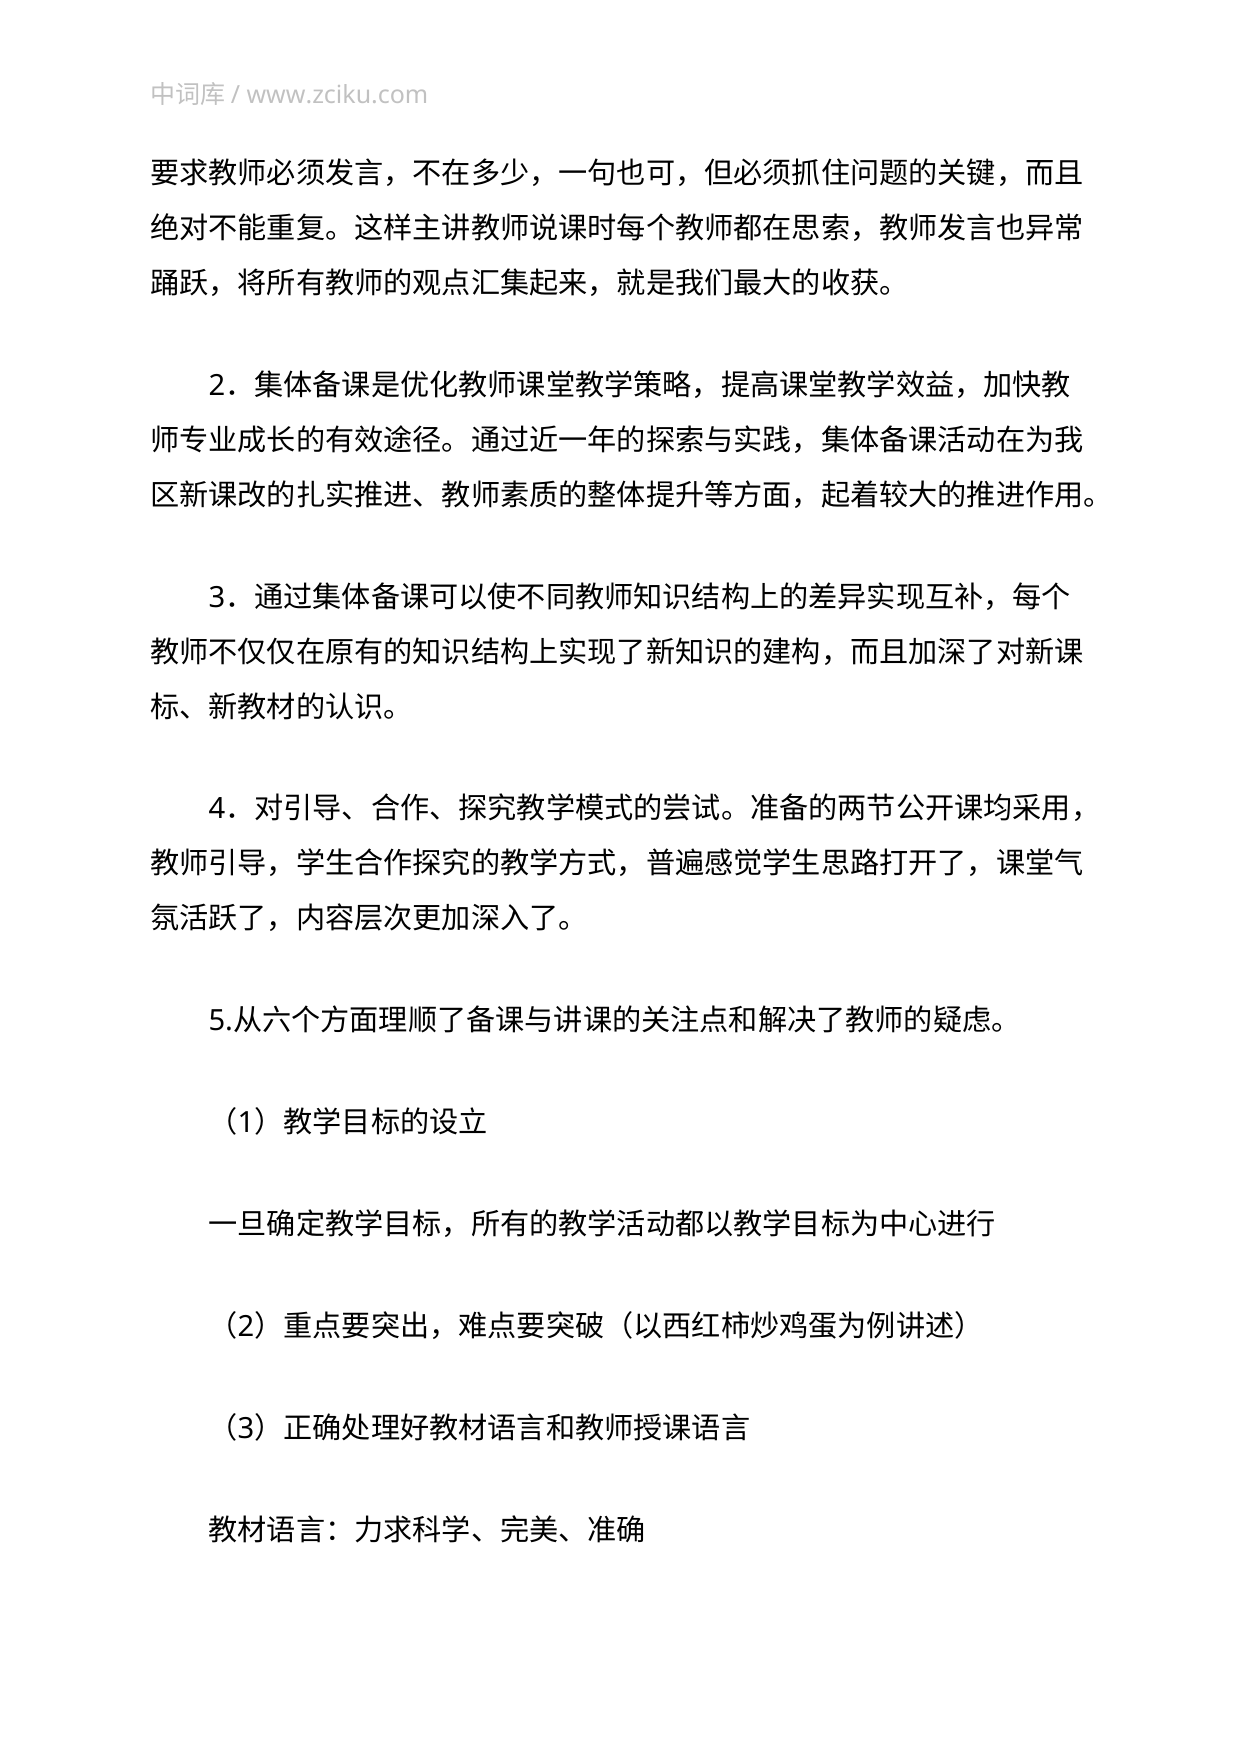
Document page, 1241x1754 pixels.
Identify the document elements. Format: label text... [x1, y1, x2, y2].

text （3）正确处理好教材语言和教师授课语言 [150, 1404, 1090, 1447]
text 5.从六个方面理顺了备课与讲课的关注点和解决了教师的疑虑。 [150, 997, 1090, 1039]
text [150, 150, 1090, 302]
text （1）教学目标的设立 [150, 1098, 1090, 1141]
text 一旦确定教学目标，所有的教学活动都以教学目标为中心进行 [150, 1201, 1090, 1243]
text 教材语言：力求科学、完美、准确 [150, 1506, 1090, 1548]
text 3．通过集体备课可以使不同教师知识结构上的差异实现互补，每个教师不仅仅在原有的知识结构上实现了新知识的建构，而且加深了对新课标、新教材的认识。 [150, 573, 1090, 725]
text 2．集体备课是优化教师课堂教学策略，提高课堂教学效益，加快教师专业成长的有效途径。通过近一年的探索与实践，集体备课活动在为我区新课改的扎实推进、教师素质的整体提升等方面，起着较大的推进作用。 [150, 362, 1090, 514]
text 4．对引导、合作、探究教学模式的尝试。准备的两节公开课均采用，教师引导，学生合作探究的教学方式，普遍感觉学生思路打开了，课堂气氛活跃了，内容层次更加深入了。 [150, 785, 1090, 937]
text （2）重点要突出，难点要突破（以西红柿炒鸡蛋为例讲述） [150, 1302, 1090, 1345]
